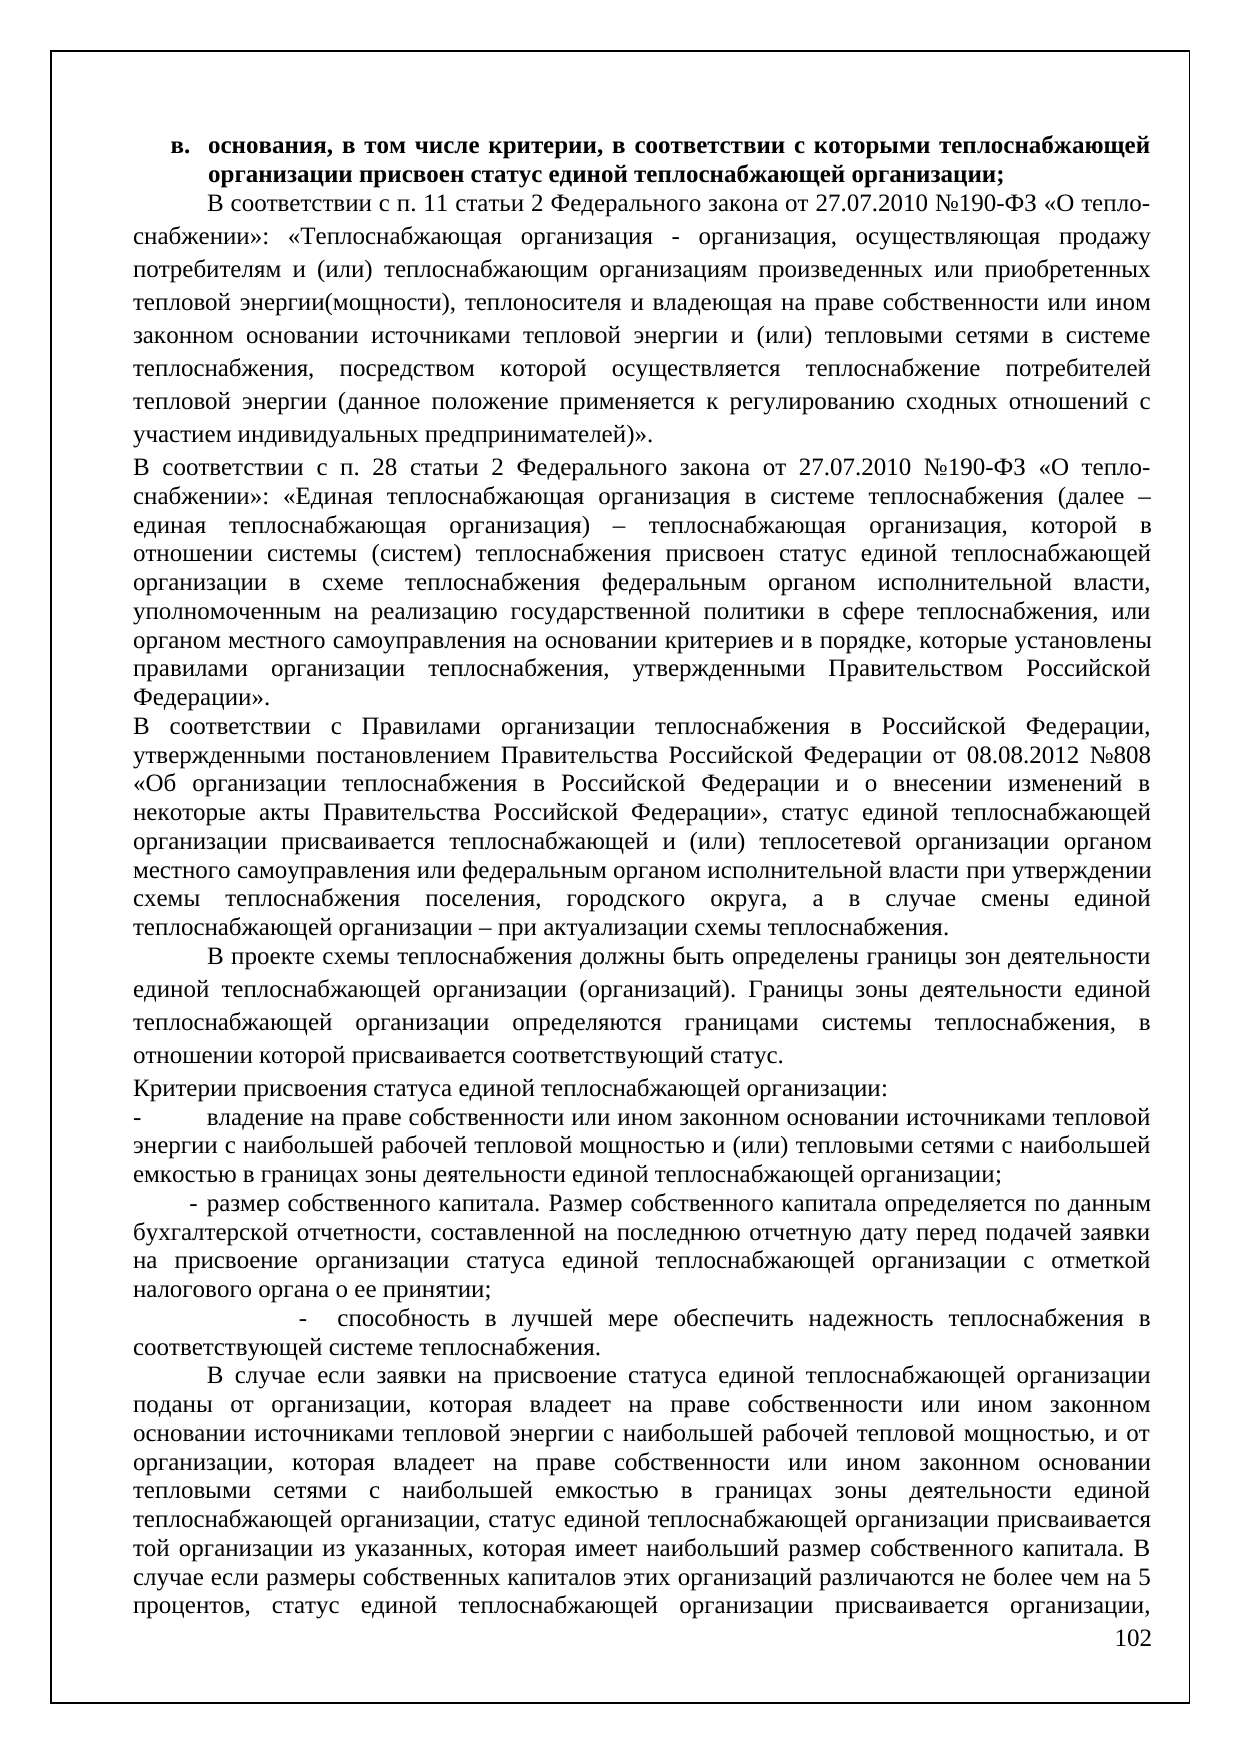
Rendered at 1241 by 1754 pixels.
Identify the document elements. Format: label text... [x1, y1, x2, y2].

text В соответствии с п. 28 статьи 2 Федерального закона от 27.07.2010 №190-ФЗ «О тепло-снабжении»: «Единая теплоснабжающая организация в системе теплоснабжения (далее – единая теплоснабжающая организация) – теплоснабжающая организация, которой в отношении системы (систем) теплоснабжения присвоен статус единой теплоснабжающей организации в схеме теплоснабжения федеральным органом исполнительной власти, уполномоченным на реализацию государственной политики в сфере теплоснабжения, или органом местного самоуправления на основании критериев и в порядке, которые установлены правилами организации теплоснабжения, утвержденными Правительством Российской Федерации». [133, 452, 1152, 711]
subtitle основания, в том числе критерии, в соответствии с которыми теплоснабжающей организации присвоен статус единой теплоснабжающей организации; [170, 131, 1152, 188]
text - владение на праве собственности или ином законном основании источниками тепловой энергии с наибольшей рабочей тепловой мощностью и (или) тепловыми сетями с наибольшей емкостью в границах зоны деятельности единой теплоснабжающей организации; [133, 1102, 1152, 1188]
text - способность в лучшей мере обеспечить надежность теплоснабжения в соответствующей системе теплоснабжения. [133, 1303, 1152, 1361]
text В соответствии с п. 11 статьи 2 Федерального закона от 27.07.2010 №190-ФЗ «О тепло-снабжении»: «Теплоснабжающая организация - организация, осуществляющая продажу потребителям и (или) теплоснабжающим организациям произведенных или приобретенных тепловой энергии(мощности), теплоносителя и владеющая на праве собственности или ином законном основании источниками тепловой энергии и (или) тепловыми сетями в системе теплоснабжения, посредством которой осуществляется теплоснабжение потребителей тепловой энергии (данное положение применяется к регулированию сходных отношений с участием индивидуальных предпринимателей)». [133, 188, 1152, 448]
text - размер собственного капитала. Размер собственного капитала определяется по данным бухгалтерской отчетности, составленной на последнюю отчетную дату перед подачей заявки на присвоение организации статуса единой теплоснабжающей организации с отметкой налогового органа о ее принятии; [133, 1188, 1152, 1303]
text Критерии присвоения статуса единой теплоснабжающей организации: [133, 1073, 1152, 1102]
text В соответствии с Правилами организации теплоснабжения в Российской Федерации, утвержденными постановлением Правительства Российской Федерации от 08.08.2012 №808 «Об организации теплоснабжения в Российской Федерации и о внесении изменений в некоторые акты Правительства Российской Федерации», статус единой теплоснабжающей организации присваивается теплоснабжающей и (или) теплосетевой организации органом местного самоуправления или федеральным органом исполнительной власти при утверждении схемы теплоснабжения поселения, городского округа, а в случае смены единой теплоснабжающей организации – при актуализации схемы теплоснабжения. [133, 711, 1152, 941]
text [133, 1361, 1152, 1619]
text В проекте схемы теплоснабжения должны быть определены границы зон деятельности единой теплоснабжающей организации (организаций). Границы зоны деятельности единой теплоснабжающей организации определяются границами системы теплоснабжения, в отношении которой присваивается соответствующий статус. [133, 941, 1152, 1069]
